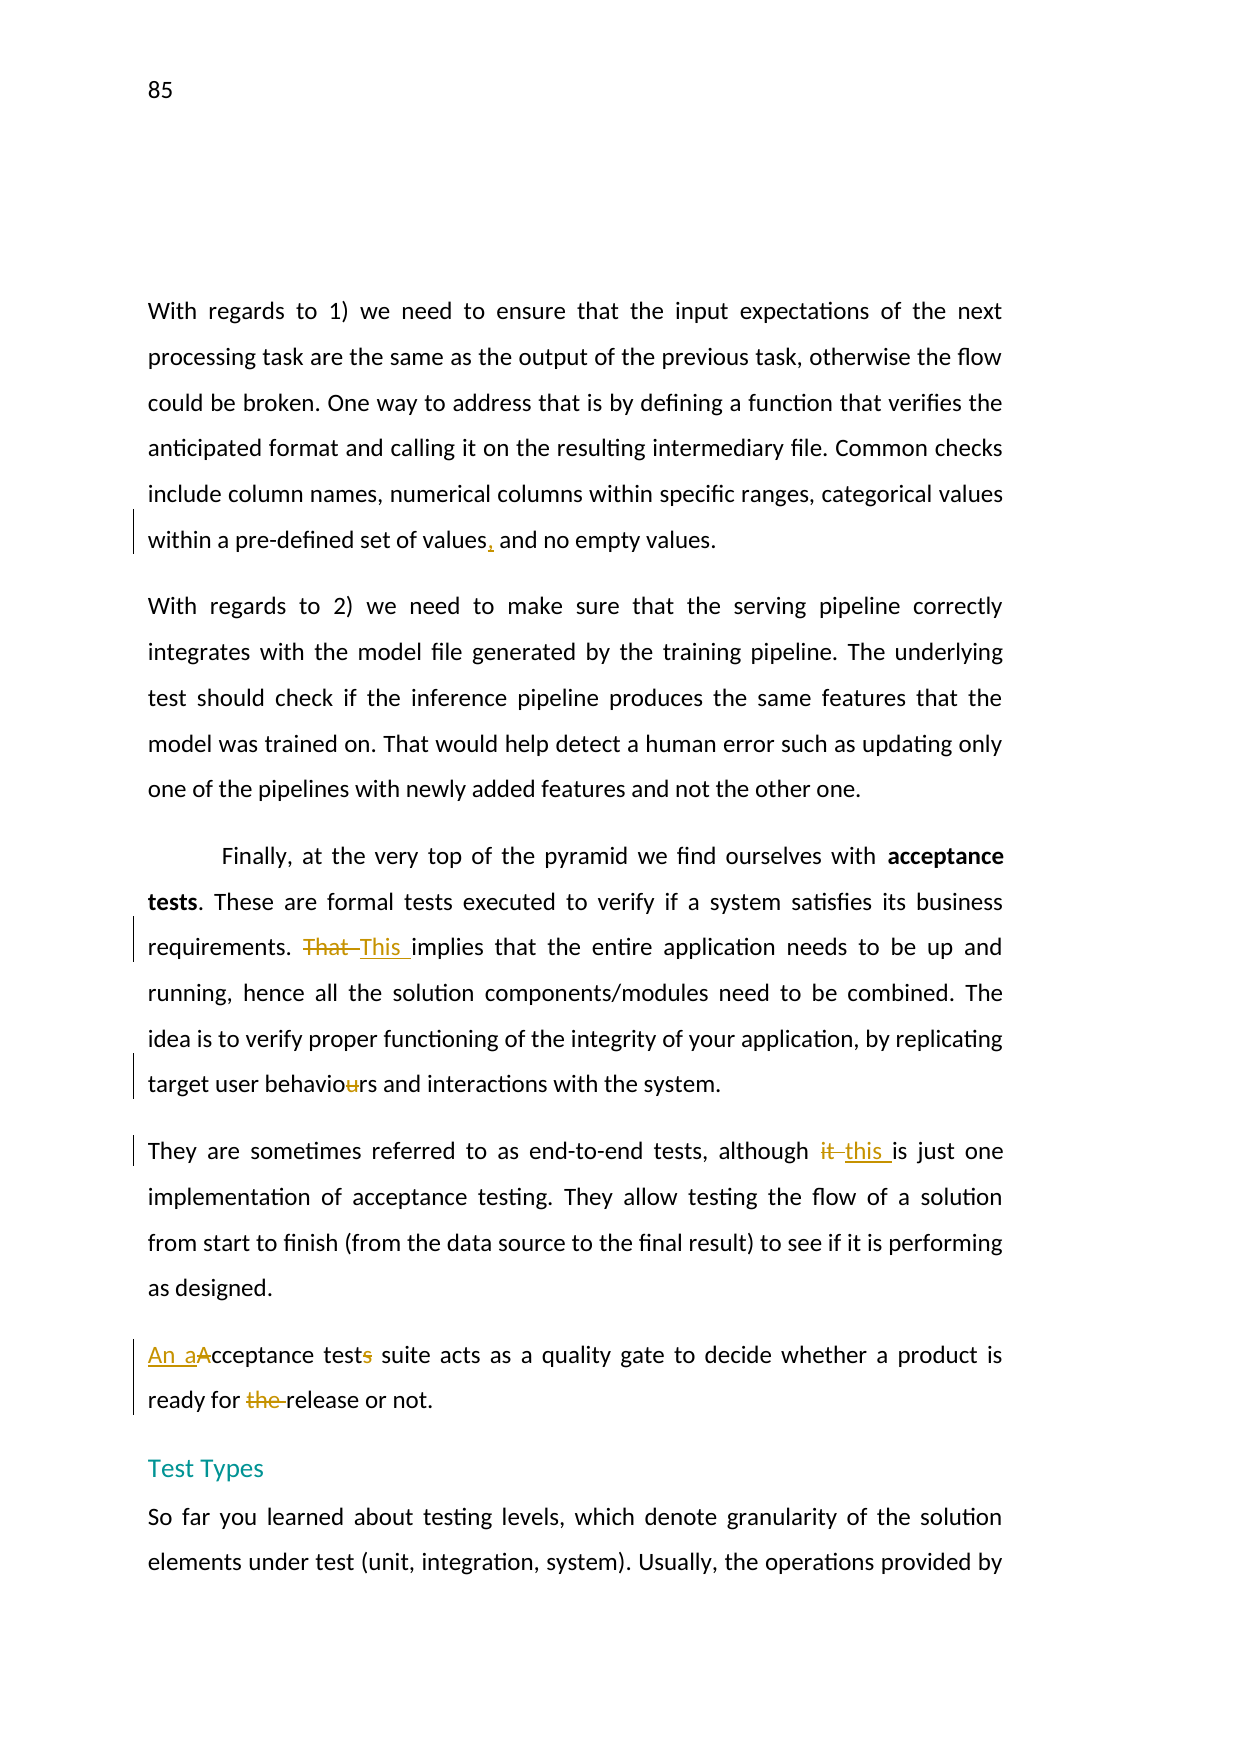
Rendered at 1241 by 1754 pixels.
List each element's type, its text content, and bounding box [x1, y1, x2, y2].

text They are sometimes referred to as end-to-end tests, although is just one implementation of acceptance testing. They allow testing the flow of a solution from start to finish (from the data source to the final result) to see if it is performing as designed. [148, 1135, 1004, 1303]
text cceptance test suite acts as a quality gate to decide whether a product is ready for release or not. [148, 1339, 1004, 1415]
text Finally, at the very top of the pyramid we find ourselves with acceptance tests. These are formal tests executed to verify if a system satisfies its business requirements. implies that the entire application needs to be up and running, hence all the solution components/modules need to be combined. The idea is to verify proper functioning of the integrity of your application, by replicating target user behaviors and interactions with the system. [148, 840, 1004, 1099]
text With regards to 2) we need to make sure that the serving pipeline correctly integrates with the model file generated by the training pipeline. The underlying test should check if the inference pipeline produces the same features that the model was trained on. That would help detect a human error such as updating only one of the pipelines with newly added features and not the other one. [148, 591, 1004, 804]
text With regards to 1) we need to ensure that the input expectations of the next processing task are the same as the output of the previous task, otherwise the flow could be broken. One way to address that is by defining a function that verifies the anticipated format and calling it on the resulting intermediary file. Common checks include column names, numerical columns within specific ranges, categorical values within a pre-defined set of values and no empty values. [148, 295, 1004, 554]
subtitle Test Types [148, 1451, 1004, 1484]
